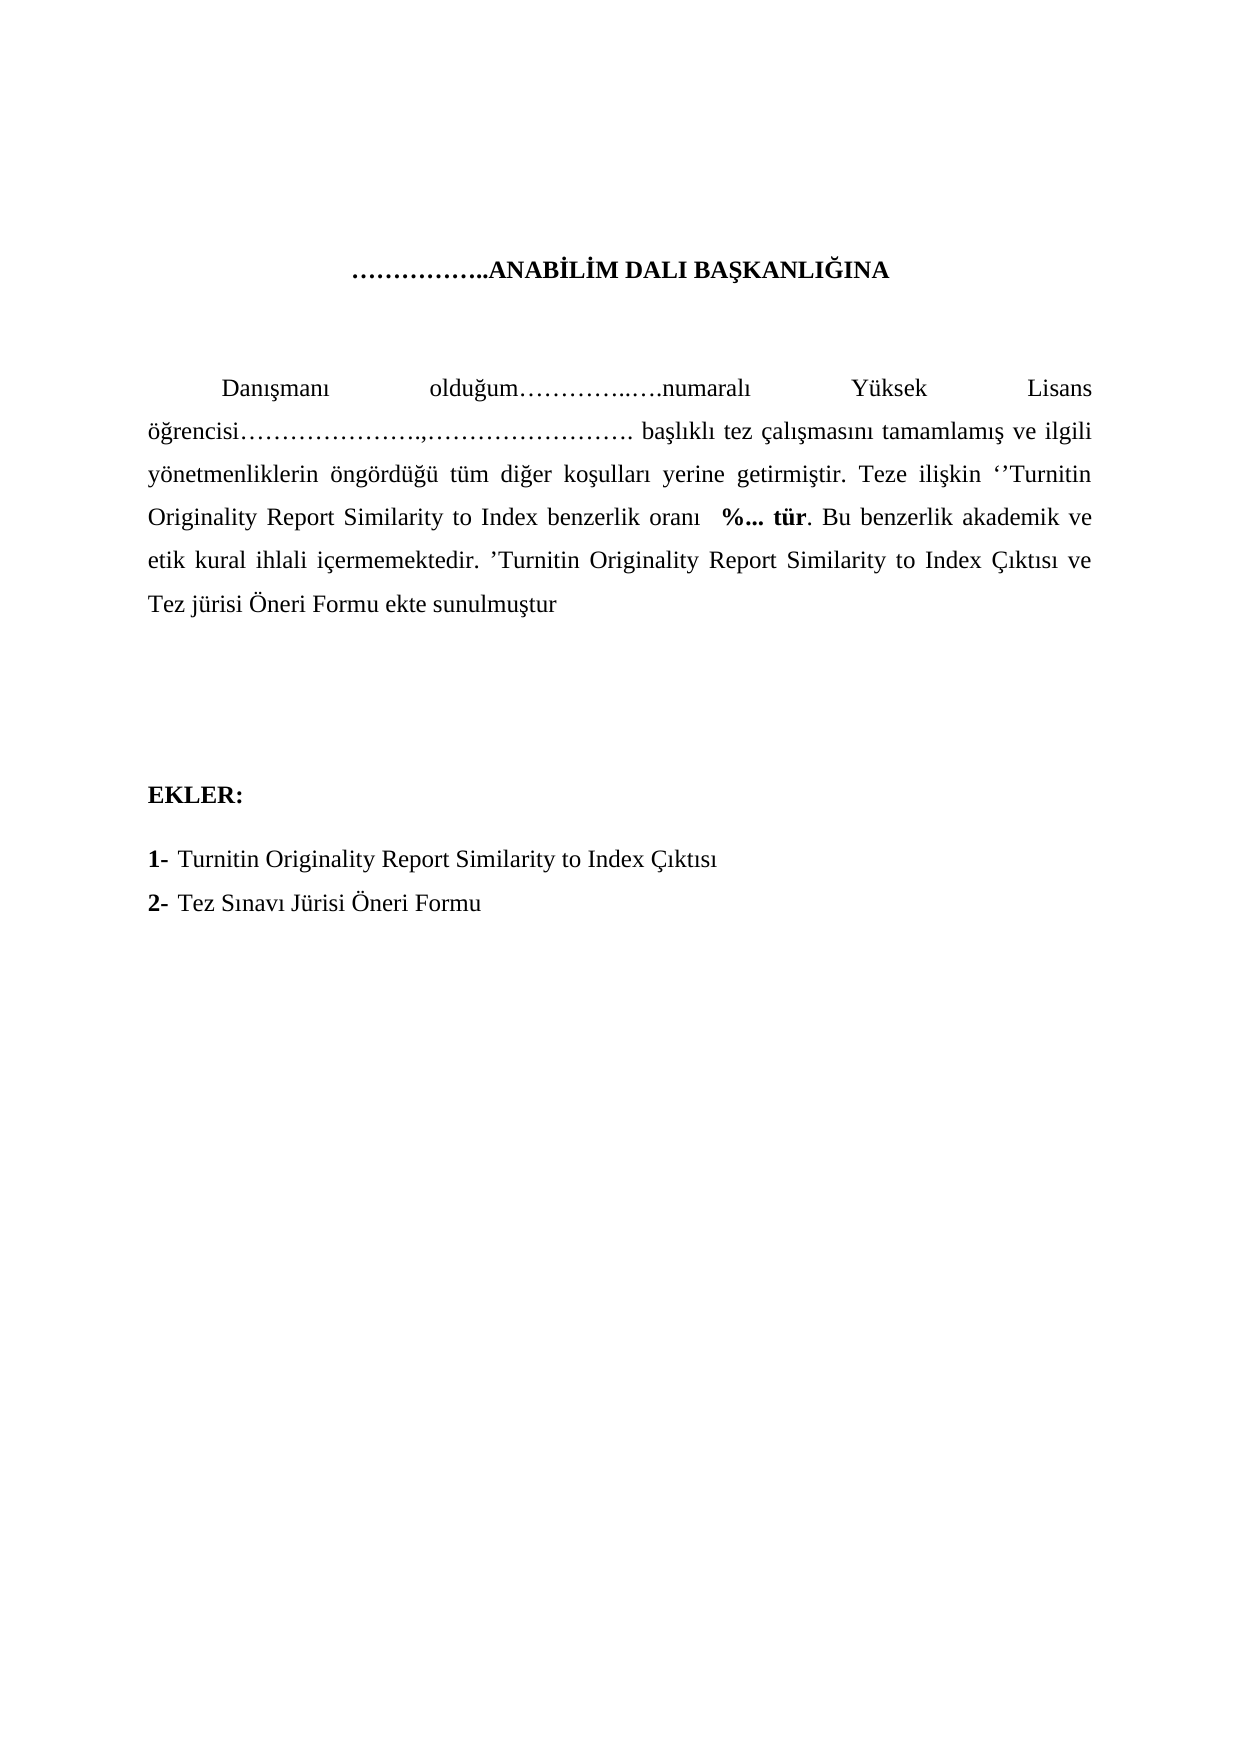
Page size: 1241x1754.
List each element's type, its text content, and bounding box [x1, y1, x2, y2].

text ……………..ANABİLİM DALI BAŞKANLIĞINA [148, 255, 1093, 284]
list Turnitin Originality Report Similarity to Index Çıktısı [148, 844, 1093, 873]
text Danışmanı olduğum…………..….numaralı Yüksek Lisans öğrencisi………………….,……………………. başlıklı tez çalışmasını tamamlamış ve ilgili yönetmenliklerin öngördüğü tüm diğer koşulları yerine getirmiştir. Teze ilişkin ‘’Turnitin Originality Report Similarity to Index benzerlik oranı %... tür. Bu benzerlik akademik ve etik kural ihlali içermemektedir. ’Turnitin Originality Report Similarity to Index Çıktısı ve Tez jürisi Öneri Formu ekte sunulmuştur [148, 373, 1093, 617]
list Tez Sınavı Jürisi Öneri Formu [148, 888, 1093, 916]
text EKLER: [148, 781, 1093, 809]
